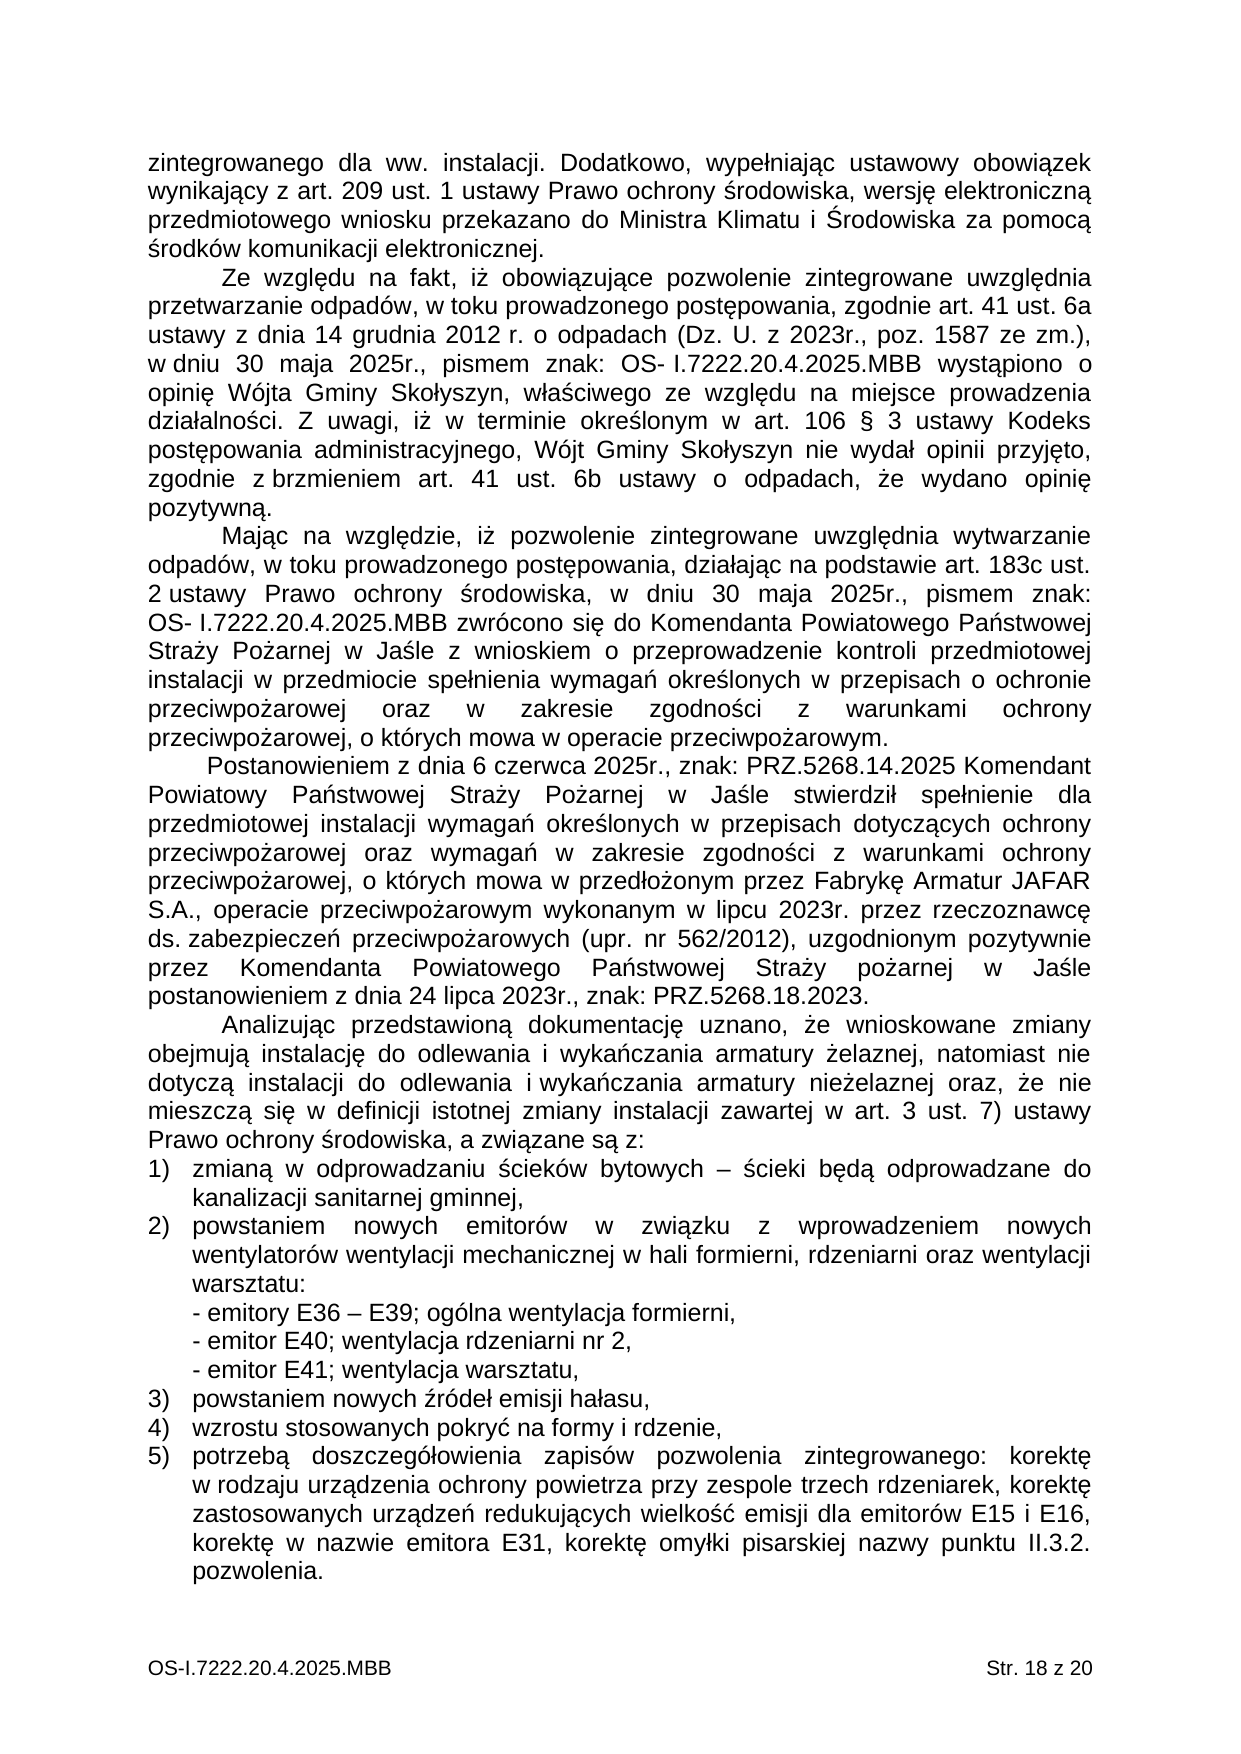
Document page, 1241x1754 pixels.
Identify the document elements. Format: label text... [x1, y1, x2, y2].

text Postanowieniem z dnia 6 czerwca 2025r., znak: PRZ.5268.14.2025 Komendant Powiatowy Państwowej Straży Pożarnej w Jaśle stwierdził spełnienie dla przedmiotowej instalacji wymagań określonych w przepisach dotyczących ochrony przeciwpożarowej oraz wymagań w zakresie zgodności z warunkami ochrony przeciwpożarowej, o których mowa w przedłożonym przez Fabrykę Armatur JAFAR S.A., operacie przeciwpożarowym wykonanym w lipcu 2023r. przez rzeczoznawcę ds. zabezpieczeń przeciwpożarowych (upr. nr 562/2012), uzgodnionym pozytywnie przez Komendanta Powiatowego Państwowej Straży pożarnej w Jaśle postanowieniem z dnia 24 lipca 2023r., znak: PRZ.5268.18.2023. [148, 751, 1093, 1010]
list zmianą w odprowadzaniu ścieków bytowych – ścieki będą odprowadzane do kanalizacji sanitarnej gminnej, [148, 1154, 1093, 1211]
text Analizując przedstawioną dokumentację uznano, że wnioskowane zmiany obejmują instalację do odlewania i wykańczania armatury żelaznej, natomiast nie dotyczą instalacji do odlewania i wykańczania armatury nieżelaznej oraz, że nie mieszczą się w definicji istotnej zmiany instalacji zawartej w art. 3 ust. 7) ustawy Prawo ochrony środowiska, a związane są z: [148, 1010, 1093, 1154]
list wzrostu stosowanych pokryć na formy i rdzenie, [148, 1413, 1093, 1441]
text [148, 148, 1093, 263]
list - emitory E36 – E39; ogólna wentylacja formierni, [192, 1298, 1093, 1326]
list potrzebą doszczegółowienia zapisów pozwolenia zintegrowanego: korektę w rodzaju urządzenia ochrony powietrza przy zespole trzech rdzeniarek, korektę zastosowanych urządzeń redukujących wielkość emisji dla emitorów E15 i E16, korektę w nazwie emitora E31, korektę omyłki pisarskiej nazwy punktu II.3.2. pozwolenia. [148, 1441, 1093, 1585]
text Ze względu na fakt, iż obowiązujące pozwolenie zintegrowane uwzględnia przetwarzanie odpadów, w toku prowadzonego postępowania, zgodnie art. 41 ust. 6a ustawy z dnia 14 grudnia 2012 r. o odpadach (Dz. U. z 2023r., poz. 1587 ze zm.), w dniu 30 maja 2025r., pismem znak: OS- I.7222.20.4.2025.MBB wystąpiono o opinię Wójta Gminy Skołyszyn, właściwego ze względu na miejsce prowadzenia działalności. Z uwagi, iż w terminie określonym w art. 106 § 3 ustawy Kodeks postępowania administracyjnego, Wójt Gminy Skołyszyn nie wydał opinii przyjęto, zgodnie z brzmieniem art. 41 ust. 6b ustawy o odpadach, że wydano opinię pozytywną. [148, 263, 1093, 521]
text Mając na względzie, iż pozwolenie zintegrowane uwzględnia wytwarzanie odpadów, w toku prowadzonego postępowania, działając na podstawie art. 183c ust. 2 ustawy Prawo ochrony środowiska, w dniu 30 maja 2025r., pismem znak: OS- I.7222.20.4.2025.MBB zwrócono się do Komendanta Powiatowego Państwowej Straży Pożarnej w Jaśle z wnioskiem o przeprowadzenie kontroli przedmiotowej instalacji w przedmiocie spełnienia wymagań określonych w przepisach o ochronie przeciwpożarowej oraz w zakresie zgodności z warunkami ochrony przeciwpożarowej, o których mowa w operacie przeciwpożarowym. [148, 521, 1093, 751]
list powstaniem nowych źródeł emisji hałasu, [148, 1384, 1093, 1413]
list - emitor E41; wentylacja warsztatu, [192, 1355, 1093, 1384]
list - emitor E40; wentylacja rdzeniarni nr 2, [192, 1326, 1093, 1355]
list powstaniem nowych emitorów w związku z wprowadzeniem nowych wentylatorów wentylacji mechanicznej w hali formierni, rdzeniarni oraz wentylacji warsztatu: [148, 1211, 1093, 1298]
